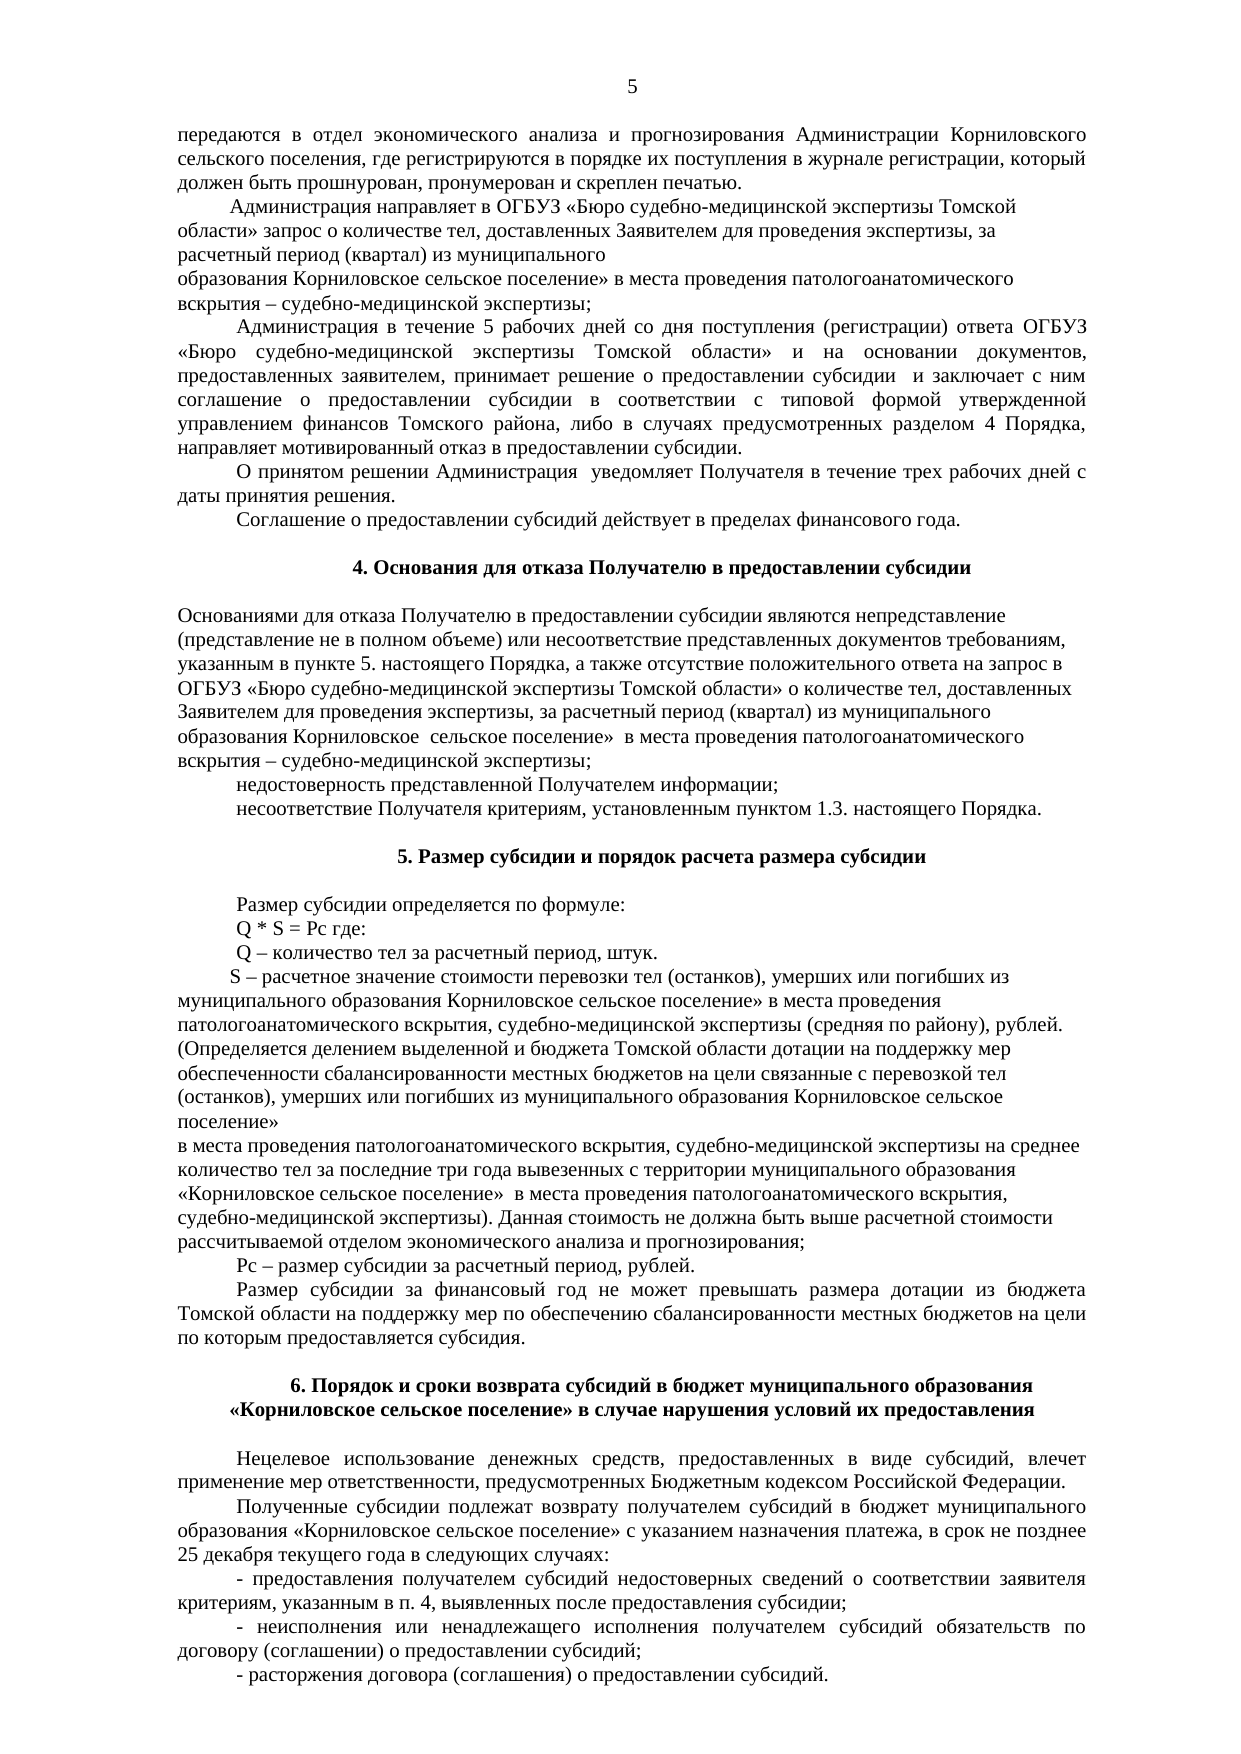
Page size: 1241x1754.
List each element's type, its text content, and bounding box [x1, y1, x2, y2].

text несоответствие Получателя критериям, установленным пунктом 1.3. настоящего Порядка. [177, 796, 1087, 820]
text Pc – размер субсидии за расчетный период, рублей. [177, 1253, 1087, 1277]
title в места проведения патологоанатомического вскрытия, судебно-медицинской экспертизы на среднее количество тел за последние три года вывезенных с территории муниципального образования «Корниловское сельское поселение» в места проведения патологоанатомического вскрытия, судебно-медицинской экспертизы). Данная стоимость не должна быть выше расчетной стоимости рассчитываемой отделом экономического анализа и прогнозирования; [177, 1133, 1087, 1253]
text недостоверность представленной Получателем информации; [177, 772, 1087, 796]
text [177, 122, 1087, 194]
text 5. Размер субсидии и порядок расчета размера субсидии [177, 844, 1087, 868]
text Q * S = Pc где: [177, 916, 1087, 940]
text Размер субсидии за финансовый год не может превышать размера дотации из бюджета Томской области на поддержку мер по обеспечению сбалансированности местных бюджетов на цели по которым предоставляется субсидия. [177, 1277, 1087, 1349]
text Q – количество тел за расчетный период, штук. [177, 940, 1087, 964]
text - расторжения договора (соглашения) о предоставлении субсидий. [177, 1662, 1087, 1686]
title Основаниями для отказа Получателю в предоставлении субсидии являются непредставление (представление не в полном объеме) или несоответствие представленных документов требованиям, указанным в пункте 5. настоящего Порядка, а также отсутствие положительного ответа на запрос в ОГБУЗ «Бюро судебно-медицинской экспертизы Томской области» о количестве тел, доставленных Заявителем для проведения экспертизы, за расчетный период (квартал) из муниципального образования Корниловское сельское поселение» в места проведения патологоанатомического вскрытия – судебно-медицинской экспертизы; [177, 603, 1087, 772]
text Соглашение о предоставлении субсидий действует в пределах финансового года. [177, 507, 1087, 531]
title Администрация направляет в ОГБУЗ «Бюро судебно-медицинской экспертизы Томской области» запрос о количестве тел, доставленных Заявителем для проведения экспертизы, за расчетный период (квартал) из муниципального [177, 194, 1087, 266]
text - неисполнения или ненадлежащего исполнения получателем субсидий обязательств по договору (соглашении) о предоставлении субсидий; [177, 1614, 1087, 1662]
text Нецелевое использование денежных средств, предоставленных в виде субсидий, влечет применение мер ответственности, предусмотренных Бюджетным кодексом Российской Федерации. [177, 1445, 1087, 1493]
text Размер субсидии определяется по формуле: [177, 892, 1087, 916]
text 4. Основания для отказа Получателю в предоставлении субсидии [177, 555, 1087, 579]
text 6. Порядок и сроки возврата субсидий в бюджет муниципального образования «Корниловское сельское поселение» в случае нарушения условий их предоставления [177, 1373, 1087, 1421]
title образования Корниловское сельское поселение» в места проведения патологоанатомического вскрытия – судебно-медицинской экспертизы; [177, 266, 1087, 314]
text Полученные субсидии подлежат возврату получателем субсидий в бюджет муниципального образования «Корниловское сельское поселение» с указанием назначения платежа, в срок не позднее 25 декабря текущего года в следующих случаях: [177, 1493, 1087, 1566]
text - предоставления получателем субсидий недостоверных сведений о соответствии заявителя критериям, указанным в п. 4, выявленных после предоставления субсидии; [177, 1566, 1087, 1614]
text О принятом решении Администрация уведомляет Получателя в течение трех рабочих дней с даты принятия решения. [177, 459, 1087, 507]
text Администрация в течение 5 рабочих дней со дня поступления (регистрации) ответа ОГБУЗ «Бюро судебно-медицинской экспертизы Томской области» и на основании документов, предоставленных заявителем, принимает решение о предоставлении субсидии и заключает с ним соглашение о предоставлении субсидии в соответствии с типовой формой утвержденной управлением финансов Томского района, либо в случаях предусмотренных разделом 4 Порядка, направляет мотивированный отказ в предоставлении субсидии. [177, 314, 1087, 459]
title S – расчетное значение стоимости перевозки тел (останков), умерших или погибших из муниципального образования Корниловское сельское поселение» в места проведения патологоанатомического вскрытия, судебно-медицинской экспертизы (средняя по району), рублей. (Определяется делением выделенной и бюджета Томской области дотации на поддержку мер обеспеченности сбалансированности местных бюджетов на цели связанные с перевозкой тел (останков), умерших или погибших из муниципального образования Корниловское сельское поселение» [177, 964, 1087, 1133]
